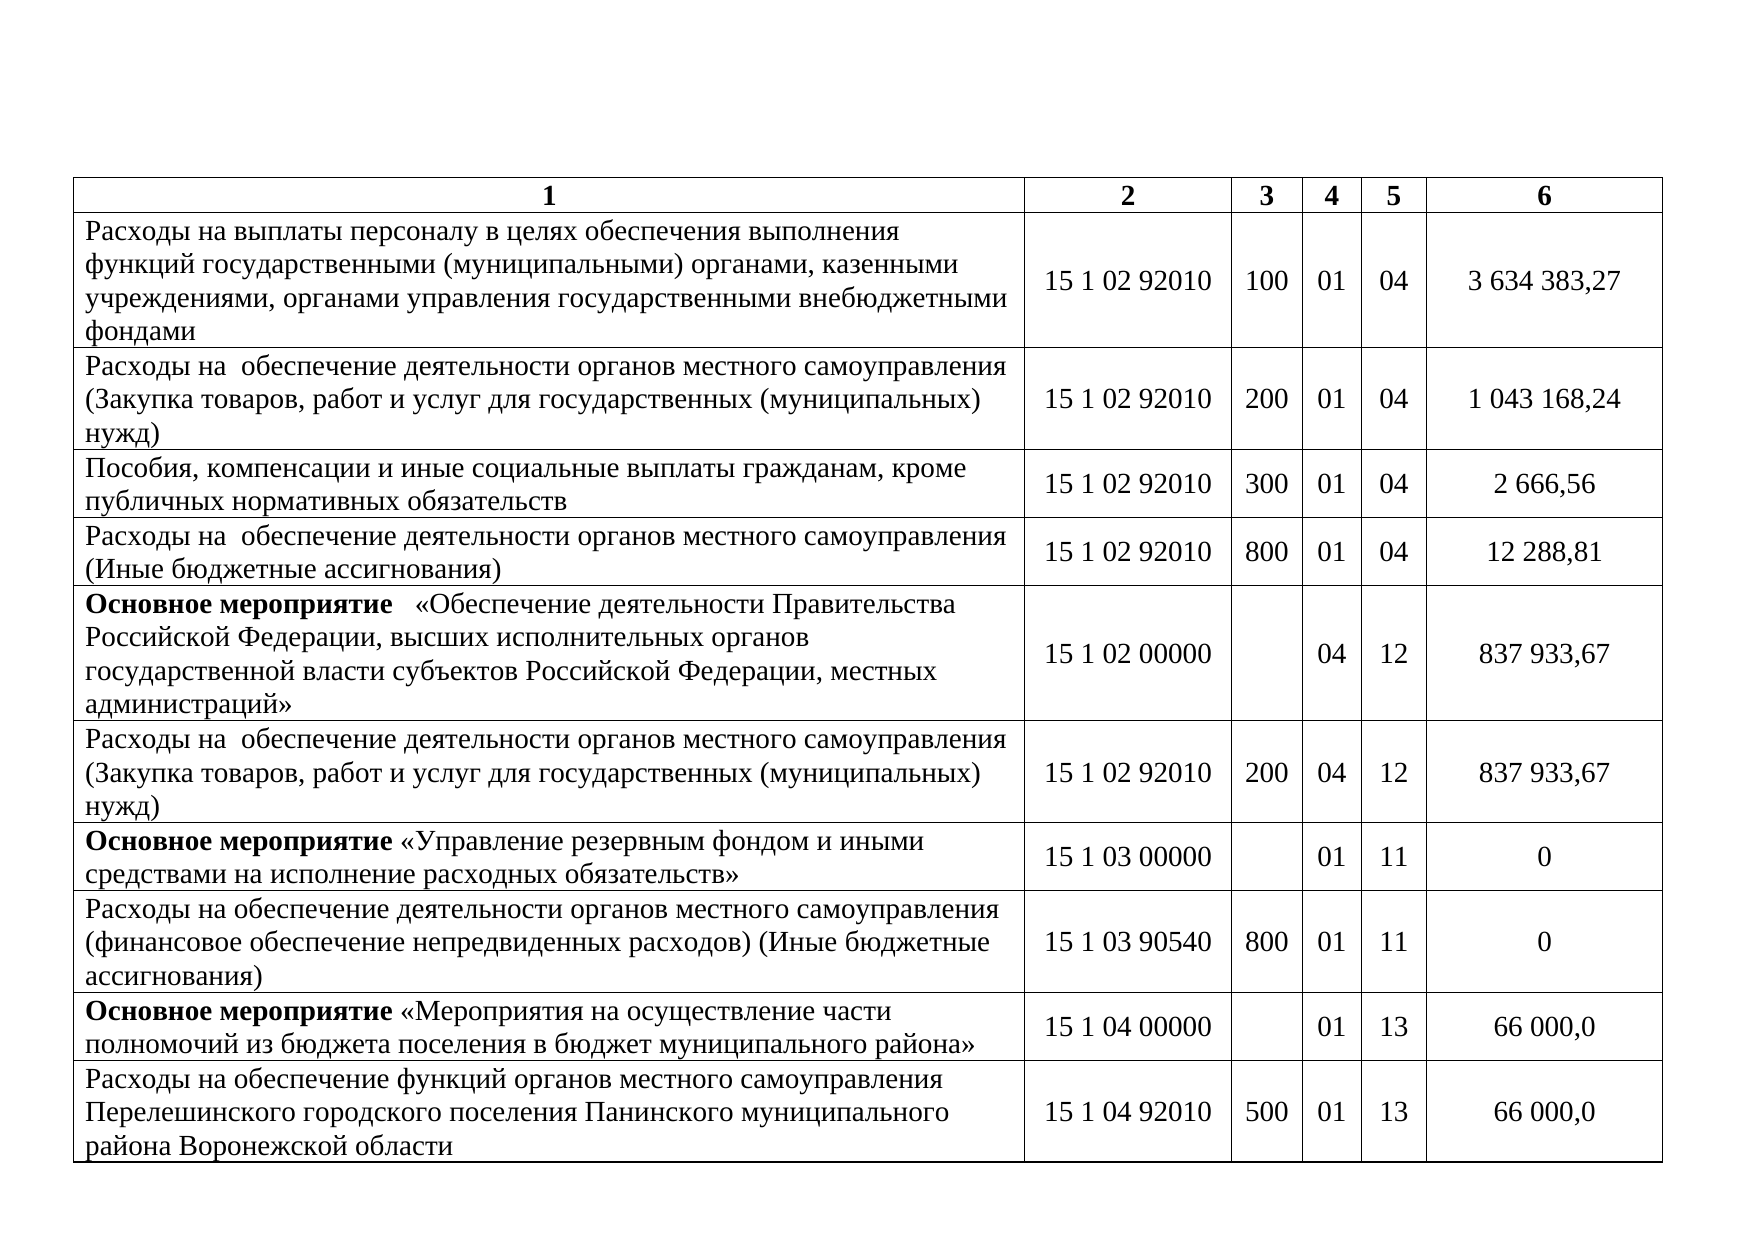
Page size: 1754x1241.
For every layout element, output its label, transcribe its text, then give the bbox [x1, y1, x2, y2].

table_cell 15 1 04 00000 [1025, 993, 1231, 1060]
table_cell Пособия, компенсации и иные социальные выплаты гражданам, кроме публичных нормативных обязательств [74, 450, 1024, 517]
table_cell 01 [1303, 348, 1361, 449]
table_header 6 [1427, 178, 1662, 212]
table_cell 15 1 02 92010 [1025, 450, 1231, 517]
table_cell 15 1 04 92010 [1025, 1061, 1231, 1161]
table_cell 01 [1303, 1061, 1361, 1161]
table_cell 12 [1362, 721, 1426, 822]
table_cell 15 1 03 90540 [1025, 891, 1231, 992]
table_cell 04 [1362, 450, 1426, 517]
table_cell 04 [1303, 586, 1361, 720]
table_cell Расходы на обеспечение деятельности органов местного самоуправления (финансовое обеспечение непредвиденных расходов) (Иные бюджетные ассигнования) [74, 891, 1024, 992]
table_cell 15 1 02 92010 [1025, 213, 1231, 347]
table_cell 01 [1303, 450, 1361, 517]
table_header 3 [1232, 178, 1302, 212]
table_cell 800 [1232, 891, 1302, 992]
table_cell 11 [1362, 823, 1426, 890]
table_cell 15 1 02 92010 [1025, 518, 1231, 585]
table_cell 3 634 383,27 [1427, 213, 1662, 347]
table_cell 04 [1362, 518, 1426, 585]
table_header 5 [1362, 178, 1426, 212]
table_cell 13 [1362, 993, 1426, 1060]
table_cell 66 000,0 [1427, 1061, 1662, 1161]
table_cell 800 [1232, 518, 1302, 585]
table_cell 1 043 168,24 [1427, 348, 1662, 449]
table_cell 01 [1303, 891, 1361, 992]
table_cell 04 [1362, 348, 1426, 449]
table_cell Расходы на обеспечение деятельности органов местного самоуправления (Закупка товаров, работ и услуг для государственных (муниципальных) нужд) [74, 721, 1024, 822]
table_cell [1232, 823, 1302, 890]
table_cell Расходы на выплаты персоналу в целях обеспечения выполнения функций государственными (муниципальными) органами, казенными учреждениями, органами управления государственными внебюджетными фондами [74, 213, 1024, 347]
table_cell 12 288,81 [1427, 518, 1662, 585]
table_cell Основное мероприятие «Управление резервным фондом и иными средствами на исполнение расходных обязательств» [74, 823, 1024, 890]
table_cell 12 [1362, 586, 1426, 720]
table_cell 100 [1232, 213, 1302, 347]
table_cell 11 [1362, 891, 1426, 992]
table_cell [1232, 993, 1302, 1060]
table_cell 15 1 02 92010 [1025, 721, 1231, 822]
table_cell 01 [1303, 823, 1361, 890]
table_cell 66 000,0 [1427, 993, 1662, 1060]
table_cell 15 1 02 92010 [1025, 348, 1231, 449]
table_cell Основное мероприятие «Обеспечение деятельности Правительства Российской Федерации, высших исполнительных органов государственной власти субъектов Российской Федерации, местных администраций» [74, 586, 1024, 720]
table_cell Основное мероприятие «Мероприятия на осуществление части полномочий из бюджета поселения в бюджет муниципального района» [74, 993, 1024, 1060]
table_cell 200 [1232, 721, 1302, 822]
table_cell 01 [1303, 993, 1361, 1060]
table_header 4 [1303, 178, 1361, 212]
table_cell 2 666,56 [1427, 450, 1662, 517]
table_header 2 [1025, 178, 1231, 212]
table_cell 837 933,67 [1427, 586, 1662, 720]
table_cell 13 [1362, 1061, 1426, 1161]
table_cell 15 1 03 00000 [1025, 823, 1231, 890]
table_cell Расходы на обеспечение функций органов местного самоуправления Перелешинского городского поселения Панинского муниципального района Воронежской области [74, 1061, 1024, 1161]
table_cell 0 [1427, 823, 1662, 890]
table_cell 837 933,67 [1427, 721, 1662, 822]
table_cell 500 [1232, 1061, 1302, 1161]
table_cell 04 [1362, 213, 1426, 347]
table_cell [1232, 586, 1302, 720]
table_cell Расходы на обеспечение деятельности органов местного самоуправления (Иные бюджетные ассигнования) [74, 518, 1024, 585]
table_cell Расходы на обеспечение деятельности органов местного самоуправления (Закупка товаров, работ и услуг для государственных (муниципальных) нужд) [74, 348, 1024, 449]
table_cell 0 [1427, 891, 1662, 992]
table_cell 300 [1232, 450, 1302, 517]
table_cell 01 [1303, 213, 1361, 347]
table_cell 01 [1303, 518, 1361, 585]
table_cell 200 [1232, 348, 1302, 449]
table_header 1 [74, 178, 1024, 212]
table_cell 04 [1303, 721, 1361, 822]
table_cell 15 1 02 00000 [1025, 586, 1231, 720]
